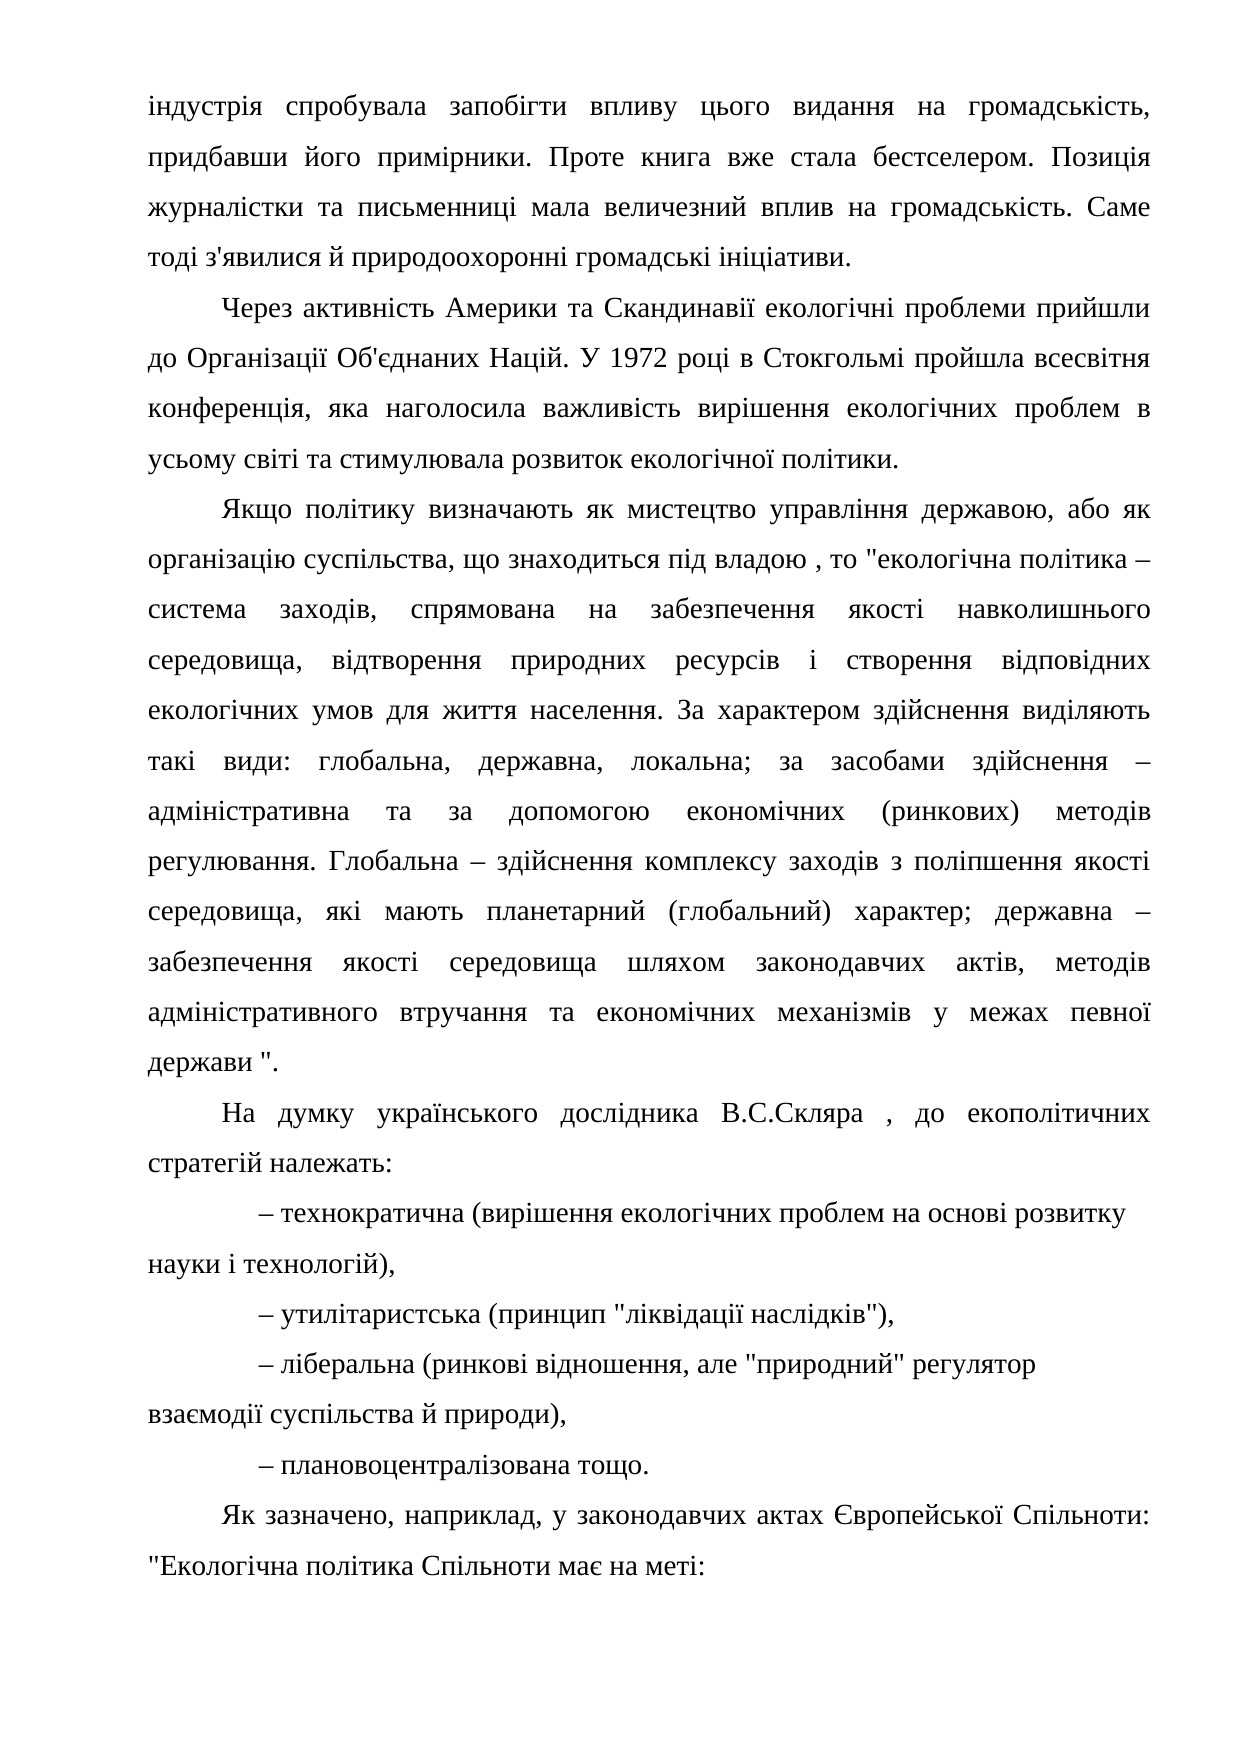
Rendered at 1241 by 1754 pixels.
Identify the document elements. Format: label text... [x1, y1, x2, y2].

text  – плановоцентралізована тощо. [148, 1447, 1152, 1481]
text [148, 88, 1152, 273]
text На думку українського дослідника В.С.Скляра , до екополітичних стратегій належать: [148, 1095, 1152, 1179]
text Якщо політику визначають як мистецтво управління державою, або як організацію суспільства, що знаходиться під владою , то "екологічна політика – система заходів, спрямована на забезпечення якості навколишнього середовища, відтворення природних ресурсів і створення відповідних екологічних умов для життя населення. За характером здійснення виділяють такі види: глобальна, державна, локальна; за засобами здійснення – адміністративна та за допомогою економічних (ринкових) методів регулювання. Глобальна – здійснення комплексу заходів з поліпшення якості середовища, які мають планетарний (глобальний) характер; державна – забезпечення якості середовища шляхом законодавчих актів, методів адміністративного втручання та економічних механізмів у межах певної держави ". [148, 491, 1152, 1078]
text  – технократична (вирішення екологічних проблем на основі розвитку науки і технологій), [148, 1195, 1152, 1279]
text Як зазначено, наприклад, у законодавчих актах Європейської Спільноти: "Екологічна політика Спільноти має на меті: [148, 1497, 1152, 1581]
text Через активність Америки та Скандинавії екологічні проблеми прийшли до Організації Об'єднаних Націй. У 1972 році в Стокгольмі пройшла всесвітня конференція, яка наголосила важливість вирішення екологічних проблем в усьому світі та стимулювала розвиток екологічної політики. [148, 290, 1152, 474]
text  – ліберальна (ринкові відношення, але "природний" регулятор взаємодії суспільства й природи), [148, 1346, 1152, 1430]
text  – утилітаристська (принцип "ліквідації наслідків"), [148, 1296, 1152, 1329]
